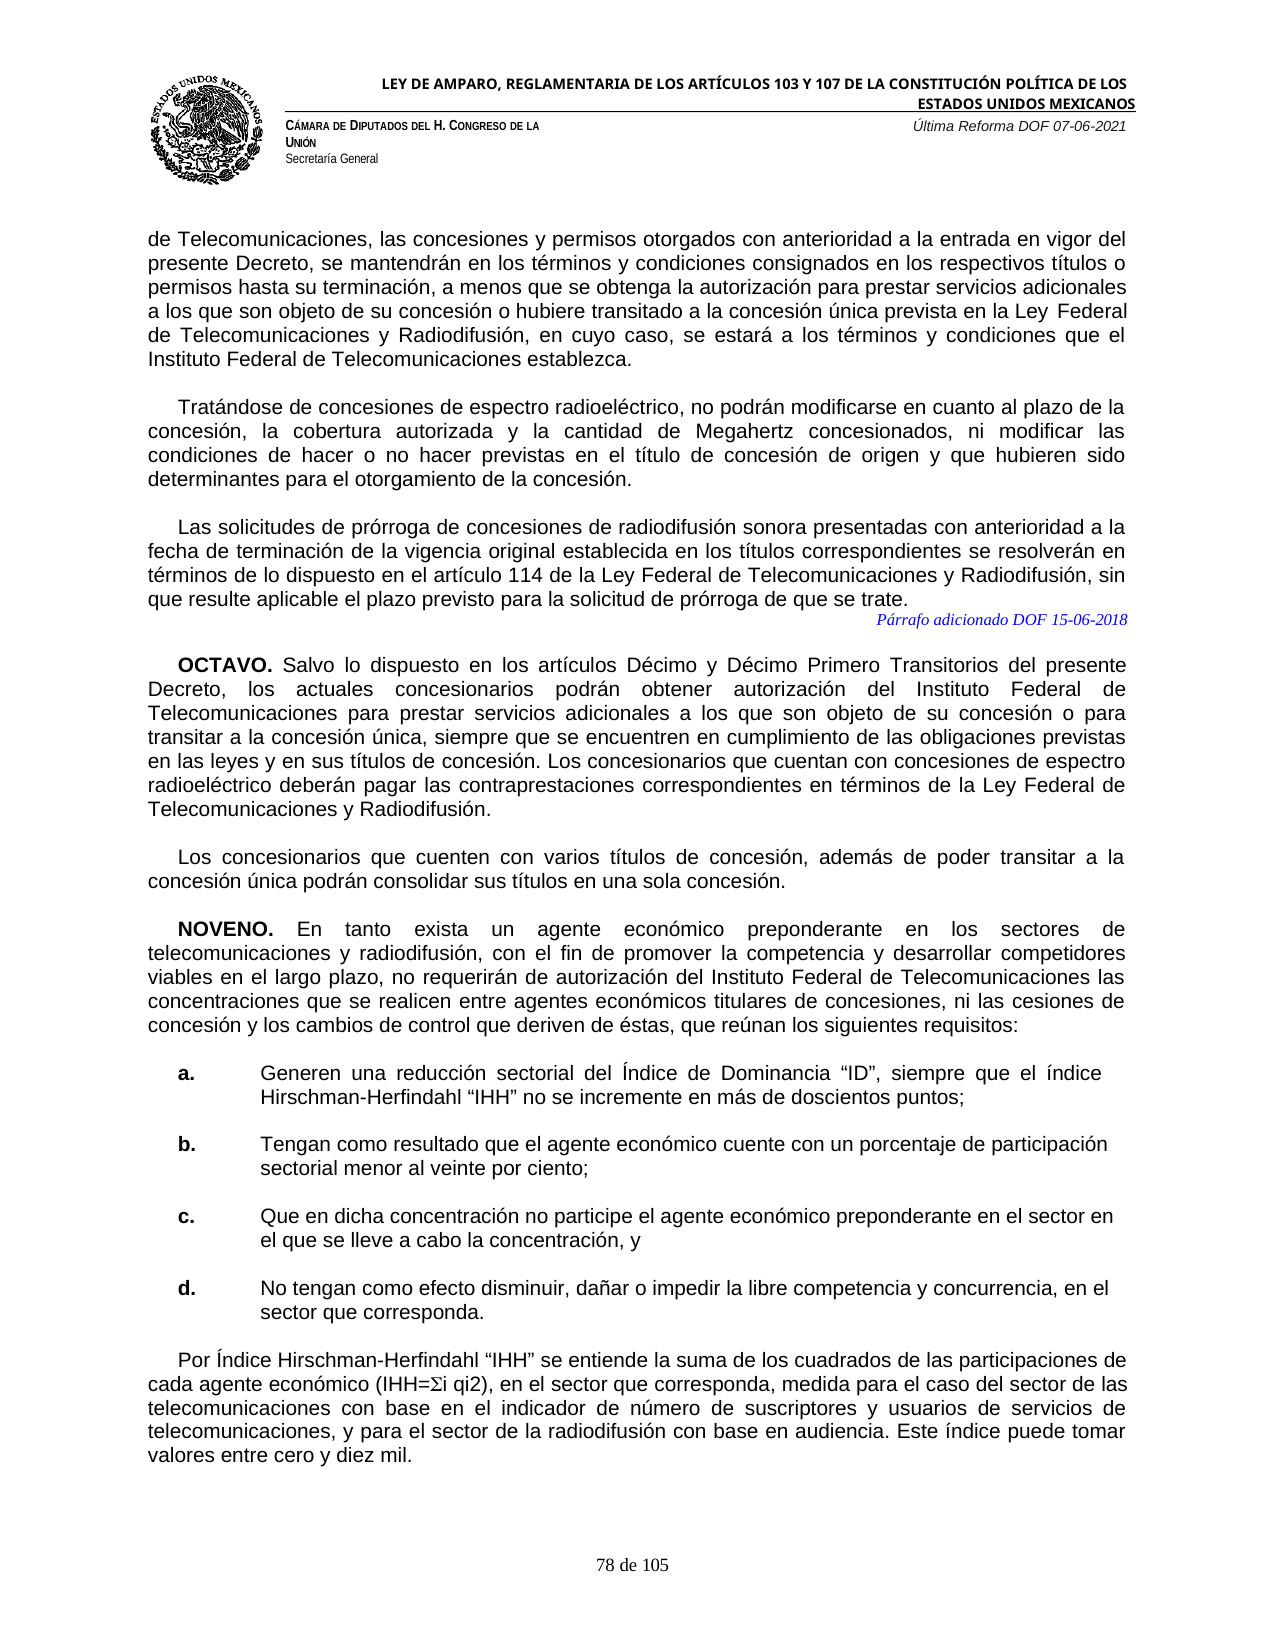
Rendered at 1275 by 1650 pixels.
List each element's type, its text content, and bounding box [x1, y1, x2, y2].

list No tengan como efecto disminuir, dañar o impedir la libre competencia y concurrencia, en el sector que corresponda. [178, 1276, 1127, 1323]
text Tratándose de concesiones de espectro radioeléctrico, no podrán modificarse en cuanto al plazo de la concesión, la cobertura autorizada y la cantidad de Megahertz concesionados, ni modificar las condiciones de hacer o no hacer previstas en el título de concesión de origen y que hubieren sido determinantes para el otorgamiento de la concesión. [148, 394, 1127, 490]
text NOVENO. En tanto exista un agente económico preponderante en los sectores de telecomunicaciones y radiodifusión, con el fin de promover la competencia y desarrollar competidores viables en el largo plazo, no requerirán de autorización del Instituto Federal de Telecomunicaciones las concentraciones que se realicen entre agentes económicos titulares de concesiones, ni las cesiones de concesión y los cambios de control que deriven de éstas, que reúnan los siguientes requisitos: [148, 917, 1127, 1037]
text OCTAVO. Salvo lo dispuesto en los artículos Décimo y Décimo Primero Transitorios del presente Decreto, los actuales concesionarios podrán obtener autorización del Instituto Federal de Telecomunicaciones para prestar servicios adicionales a los que son objeto de su concesión o para transitar a la concesión única, siempre que se encuentren en cumplimiento de las obligaciones previstas en las leyes y en sus títulos de concesión. Los concesionarios que cuentan con concesiones de espectro radioeléctrico deberán pagar las contraprestaciones correspondientes en términos de la Ley Federal de Telecomunicaciones y Radiodifusión. [148, 653, 1127, 821]
list Generen una reducción sectorial del Índice de Dominancia “ID”, siempre que el índice Hirschman-Herfindahl “IHH” no se incremente en más de doscientos puntos; [178, 1061, 1127, 1108]
text Párrafo adicionado DOF 15-06-2018 [125, 610, 1128, 629]
text Por Índice Hirschman-Herfindahl “IHH” se entiende la suma de los cuadrados de las participaciones de cada agente económico (IHH=i qi2), en el sector que corresponda, medida para el caso del sector de las telecomunicaciones con base en el indicador de número de suscriptores y usuarios de servicios de telecomunicaciones, y para el sector de la radiodifusión con base en audiencia. Este índice puede tomar valores entre cero y diez mil. [148, 1347, 1128, 1467]
list Tengan como resultado que el agente económico cuente con un porcentaje de participación sectorial menor al veinte por ciento; [178, 1132, 1127, 1180]
list Que en dicha concentración no participe el agente económico preponderante en el sector en el que se lleve a cabo la concentración, y [178, 1204, 1127, 1252]
text Las solicitudes de prórroga de concesiones de radiodifusión sonora presentadas con anterioridad a la fecha de terminación de la vigencia original establecida en los títulos correspondientes se resolverán en términos de lo dispuesto en el artículo 114 de la Ley Federal de Telecomunicaciones y Radiodifusión, sin que resulte aplicable el plazo previsto para la solicitud de prórroga de que se trate. [148, 514, 1127, 610]
text Los concesionarios que cuenten con varios títulos de concesión, además de poder transitar a la concesión única podrán consolidar sus títulos en una sola concesión. [148, 845, 1126, 893]
picture [150, 75, 263, 185]
text de Telecomunicaciones, las concesiones y permisos otorgados con anterioridad a la entrada en vigor del presente Decreto, se mantendrán en los términos y condiciones consignados en los respectivos títulos o permisos hasta su terminación, a menos que se obtenga la autorización para prestar servicios adicionales a los que son objeto de su concesión o hubiere transitado a la concesión única prevista en la Ley Federal de Telecomunicaciones y Radiodifusión, en cuyo caso, se estará a los términos y condiciones que el Instituto Federal de Telecomunicaciones establezca. [148, 227, 1127, 371]
